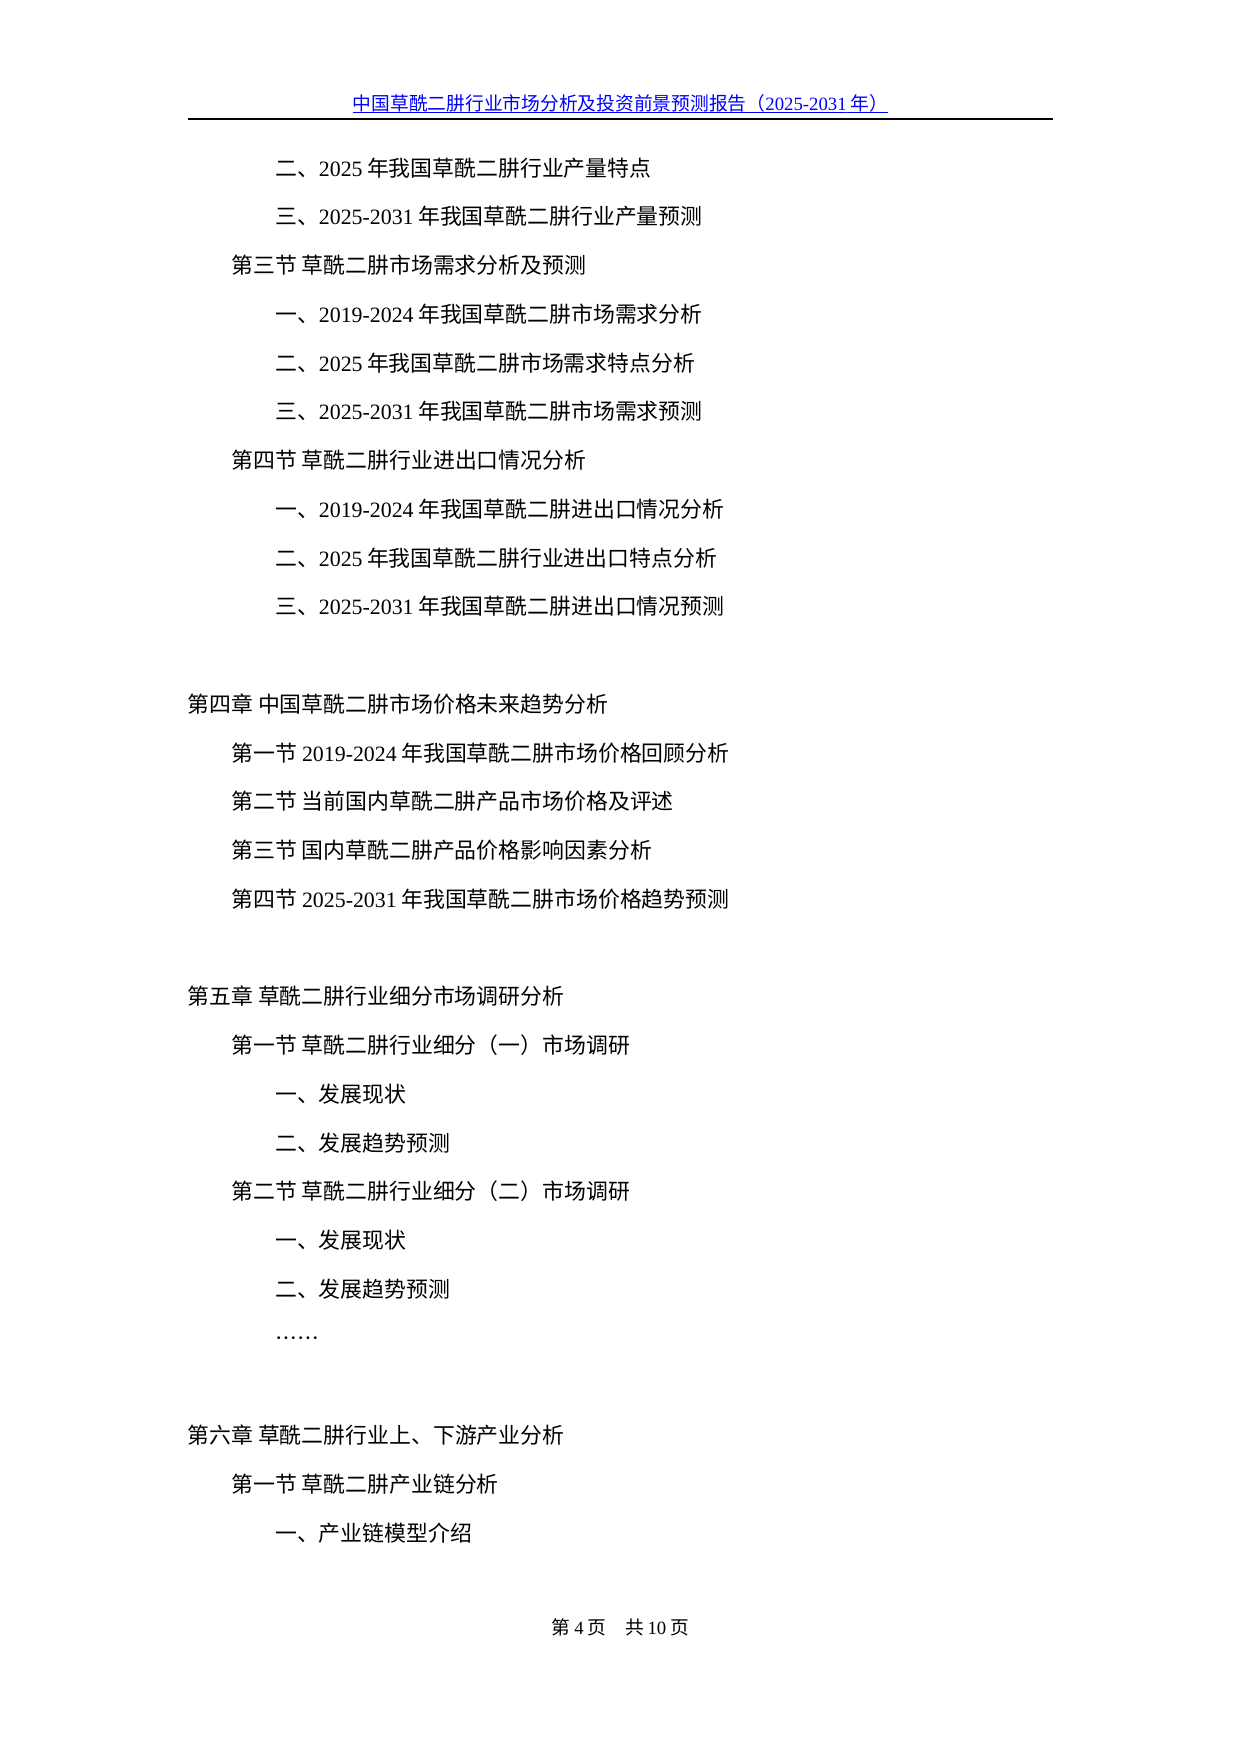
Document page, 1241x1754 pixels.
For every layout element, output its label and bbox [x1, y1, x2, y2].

text [187, 150, 1053, 1548]
